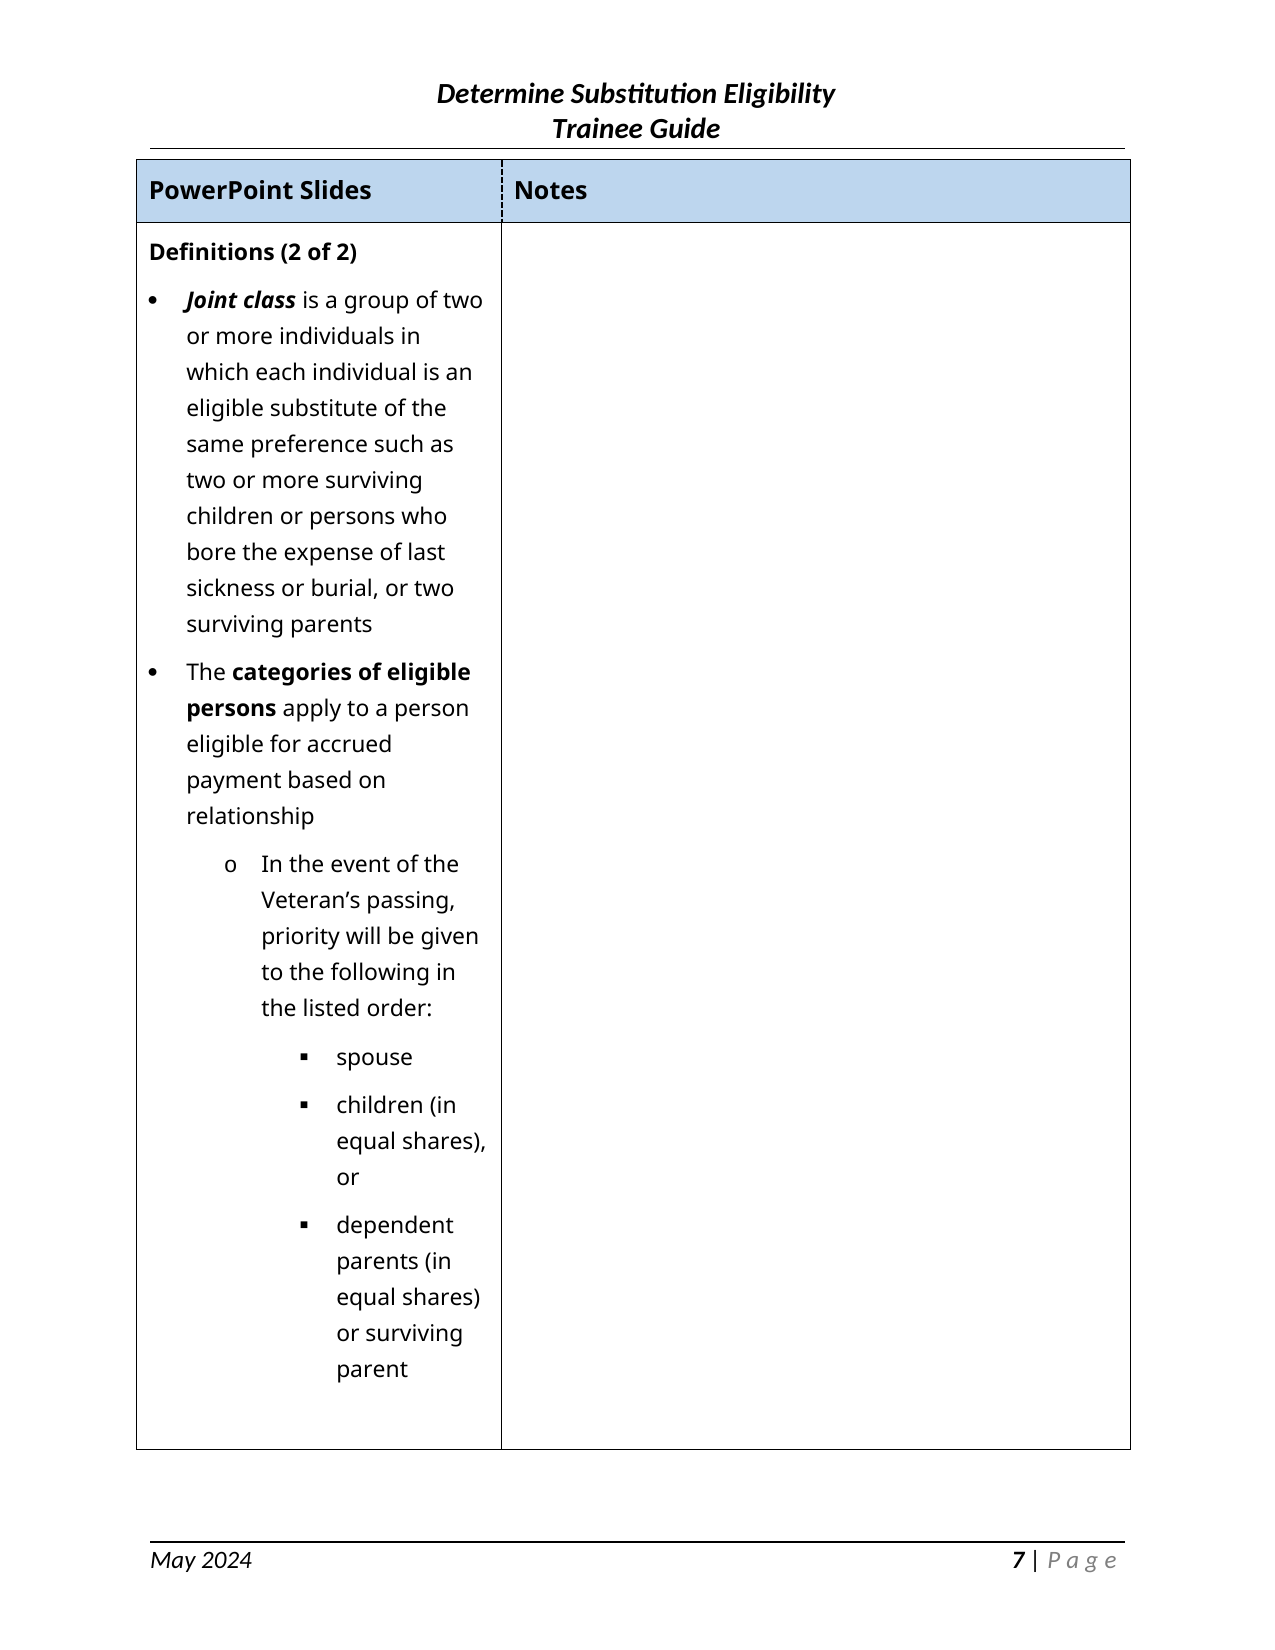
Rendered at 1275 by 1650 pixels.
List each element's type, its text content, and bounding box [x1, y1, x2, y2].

table_cell [502, 223, 1130, 1449]
table_header Notes [502, 160, 1130, 222]
table_header PowerPoint Slides [137, 160, 502, 222]
table_cell Definitions (2 of 2) Joint class is a group of two or more individuals in which each individual is an eligible substitute of the same preference such as two or more surviving children or persons who bore the expense of last sickness or burial, or two surviving parents The categories of eligible persons apply to a person eligible for accrued payment based on relationship In the event of the Veteran’s passing, priority will be given to the following in the listed order: spouse children (in equal shares), or dependent parents (in equal shares) or surviving parent [137, 223, 501, 1449]
